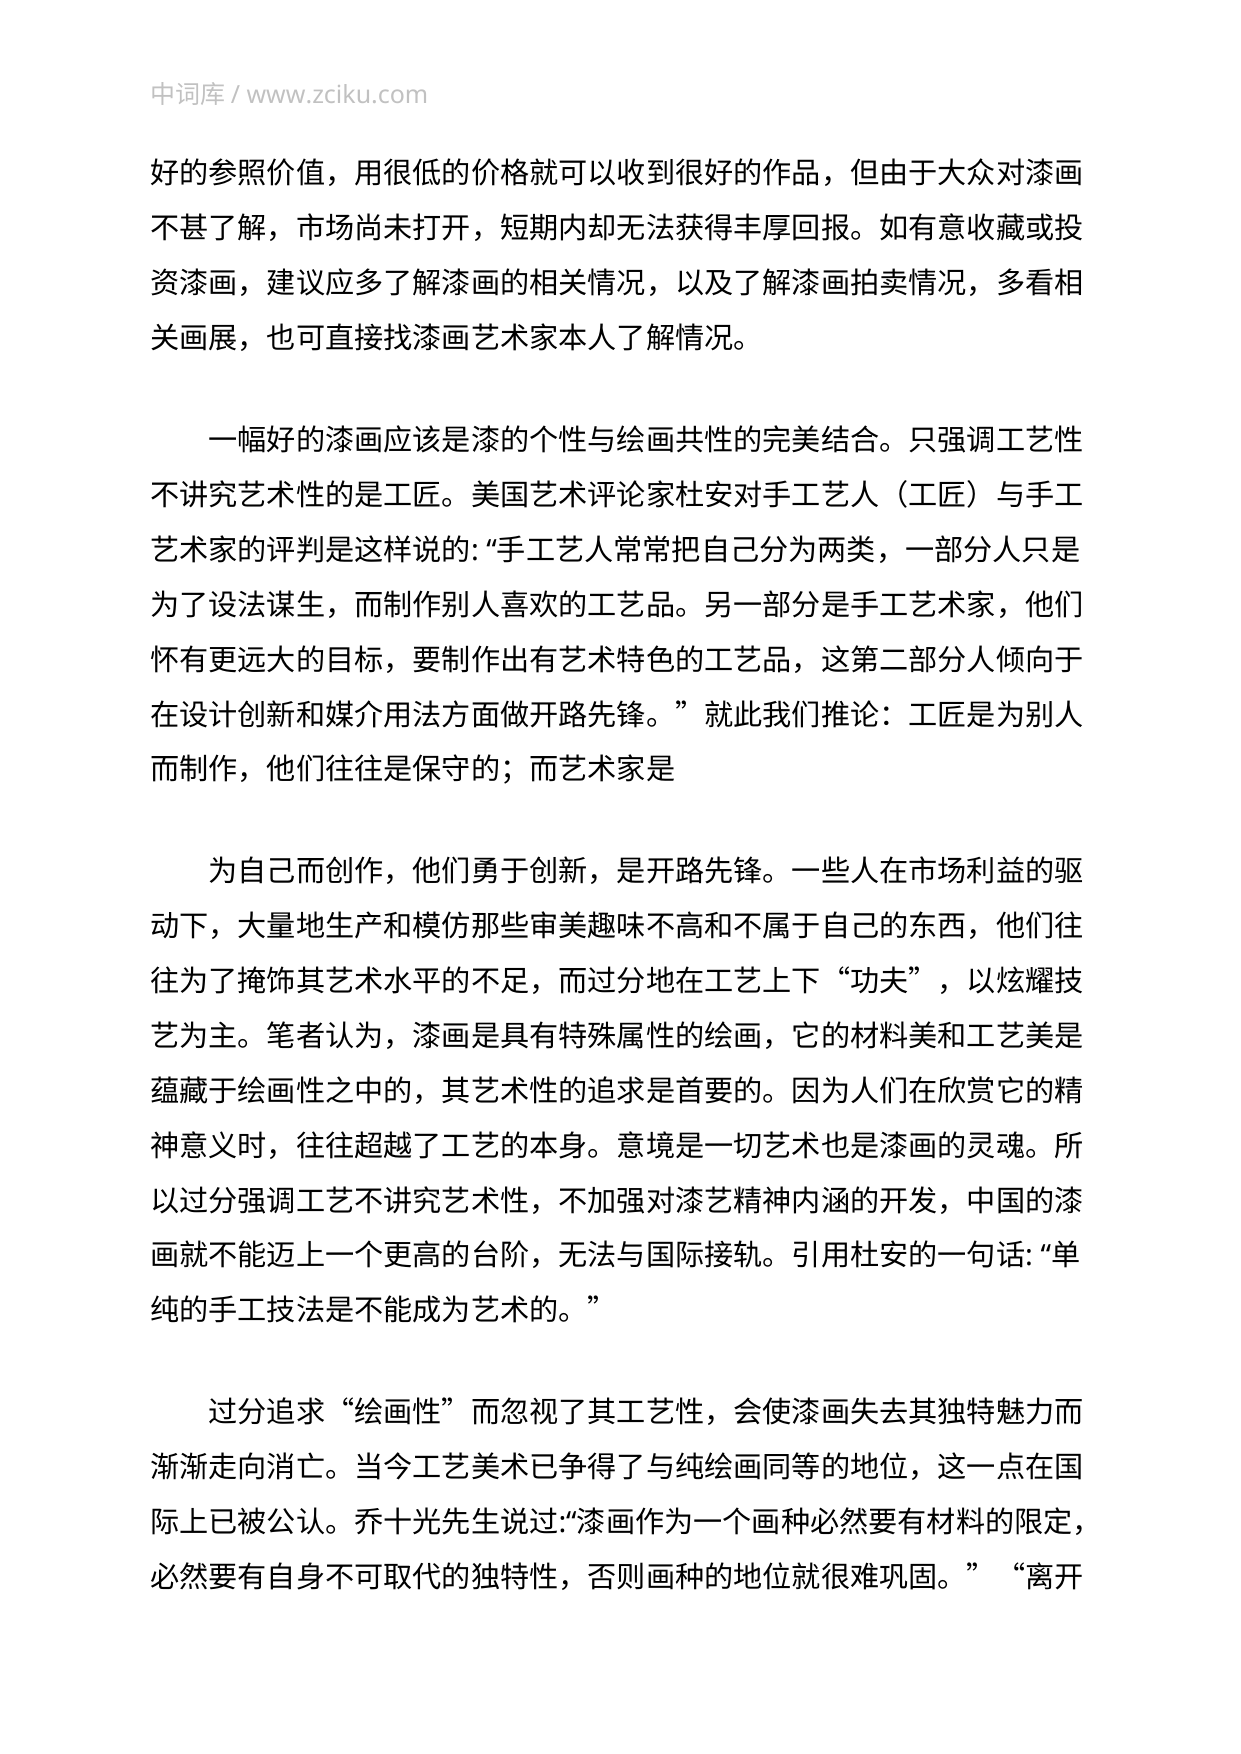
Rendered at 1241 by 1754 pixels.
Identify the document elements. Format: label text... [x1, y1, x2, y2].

text 为自己而创作，他们勇于创新，是开路先锋。一些人在市场利益的驱动下，大量地生产和模仿那些审美趣味不高和不属于自己的东西，他们往往为了掩饰其艺术水平的不足，而过分地在工艺上下“功夫”，以炫耀技艺为主。笔者认为，漆画是具有特殊属性的绘画，它的材料美和工艺美是蕴藏于绘画性之中的，其艺术性的追求是首要的。因为人们在欣赏它的精神意义时，往往超越了工艺的本身。意境是一切艺术也是漆画的灵魂。所以过分强调工艺不讲究艺术性，不加强对漆艺精神内涵的开发，中国的漆画就不能迈上一个更高的台阶，无法与国际接轨。引用杜安的一句话: “单纯的手工技法是不能成为艺术的。” [150, 848, 1090, 1329]
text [150, 1389, 1090, 1596]
text 一幅好的漆画应该是漆的个性与绘画共性的完美结合。只强调工艺性不讲究艺术性的是工匠。美国艺术评论家杜安对手工艺人（工匠）与手工艺术家的评判是这样说的: “手工艺人常常把自己分为两类，一部分人只是为了设法谋生，而制作别人喜欢的工艺品。另一部分是手工艺术家，他们怀有更远大的目标，要制作出有艺术特色的工艺品，这第二部分人倾向于在设计创新和媒介用法方面做开路先锋。”就此我们推论：工匠是为别人而制作，他们往往是保守的；而艺术家是 [150, 416, 1090, 788]
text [150, 150, 1090, 357]
